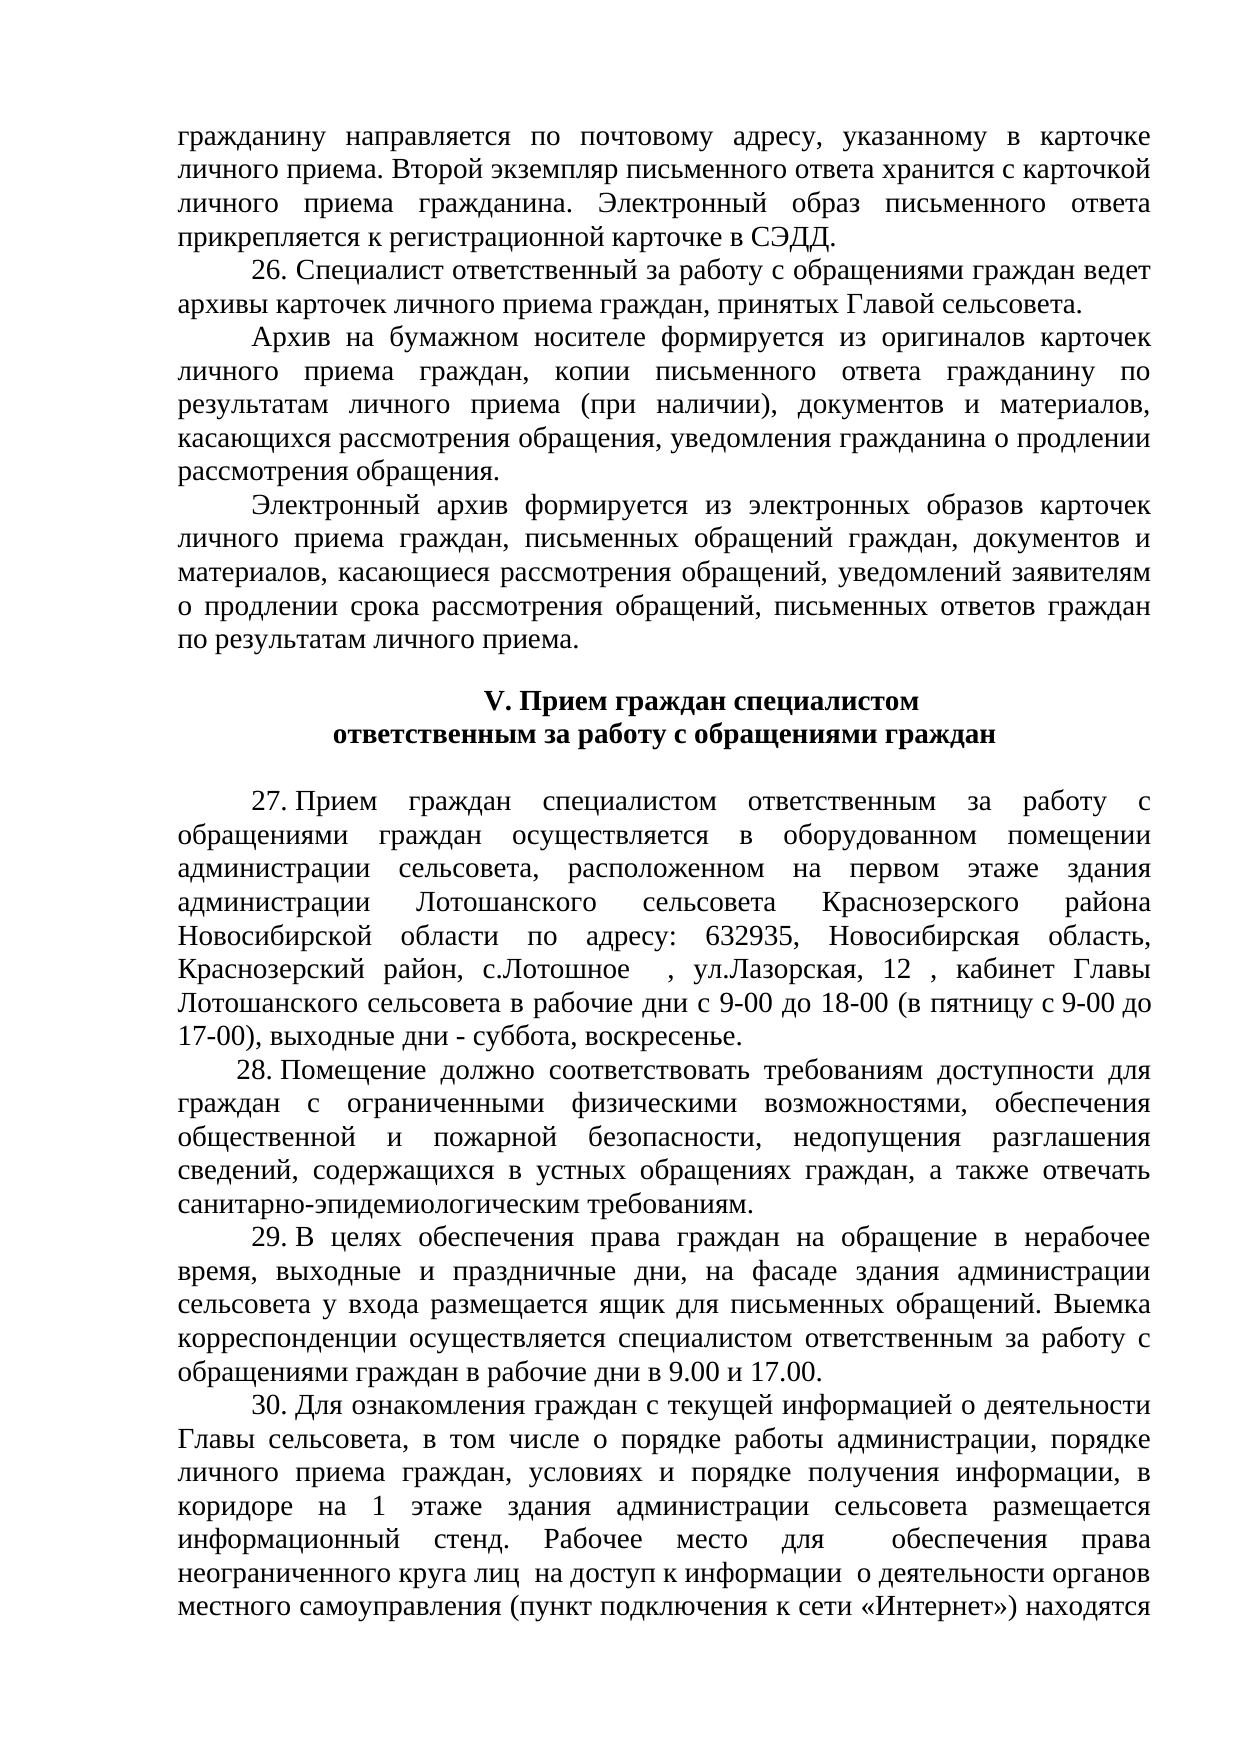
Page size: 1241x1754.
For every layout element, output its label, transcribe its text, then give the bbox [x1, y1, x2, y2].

text ответственным за работу с обращениями граждан [177, 716, 1152, 750]
text Архив на бумажном носителе формируется из оригиналов карточек личного приема граждан, копии письменного ответа гражданину по результатам личного приема (при наличии), документов и материалов, касающихся рассмотрения обращения, уведомления гражданина о продлении рассмотрения обращения. [177, 319, 1152, 487]
text V. Прием граждан специалистом [177, 683, 1152, 716]
text 27. Прием граждан специалистом ответственным за работу с обращениями граждан осуществляется в оборудованном помещении администрации сельсовета, расположенном на первом этаже здания администрации Лотошанского сельсовета Краснозерского района Новосибирской области по адресу: 632935, Новосибирская область, Краснозерский район, с.Лотошное , ул.Лазорская, 12 , кабинет Главы Лотошанского сельсовета в рабочие дни с 9-00 до 18-00 (в пятницу с 9-00 до 17-00), выходные дни - суббота, воскресенье. [177, 783, 1152, 1052]
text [177, 118, 1152, 252]
text Электронный архив формируется из электронных образов карточек личного приема граждан, письменных обращений граждан, документов и материалов, касающиеся рассмотрения обращений, уведомлений заявителям о продлении срока рассмотрения обращений, письменных ответов граждан по результатам личного приема. [177, 487, 1152, 655]
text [177, 1387, 1152, 1622]
text 29. В целях обеспечения права граждан на обращение в нерабочее время, выходные и праздничные дни, на фасаде здания администрации сельсовета у входа размещается ящик для письменных обращений. Выемка корреспонденции осуществляется специалистом ответственным за работу с обращениями граждан в рабочие дни в 9.00 и 17.00. [177, 1219, 1152, 1387]
text 28. Помещение должно соответствовать требованиям доступности для граждан с ограниченными физическими возможностями, обеспечения общественной и пожарной безопасности, недопущения разглашения сведений, содержащихся в устных обращениях граждан, а также отвечать санитарно-эпидемиологическим требованиям. [177, 1052, 1152, 1219]
text 26. Специалист ответственный за работу с обращениями граждан ведет архивы карточек личного приема граждан, принятых Главой сельсовета. [177, 252, 1152, 319]
